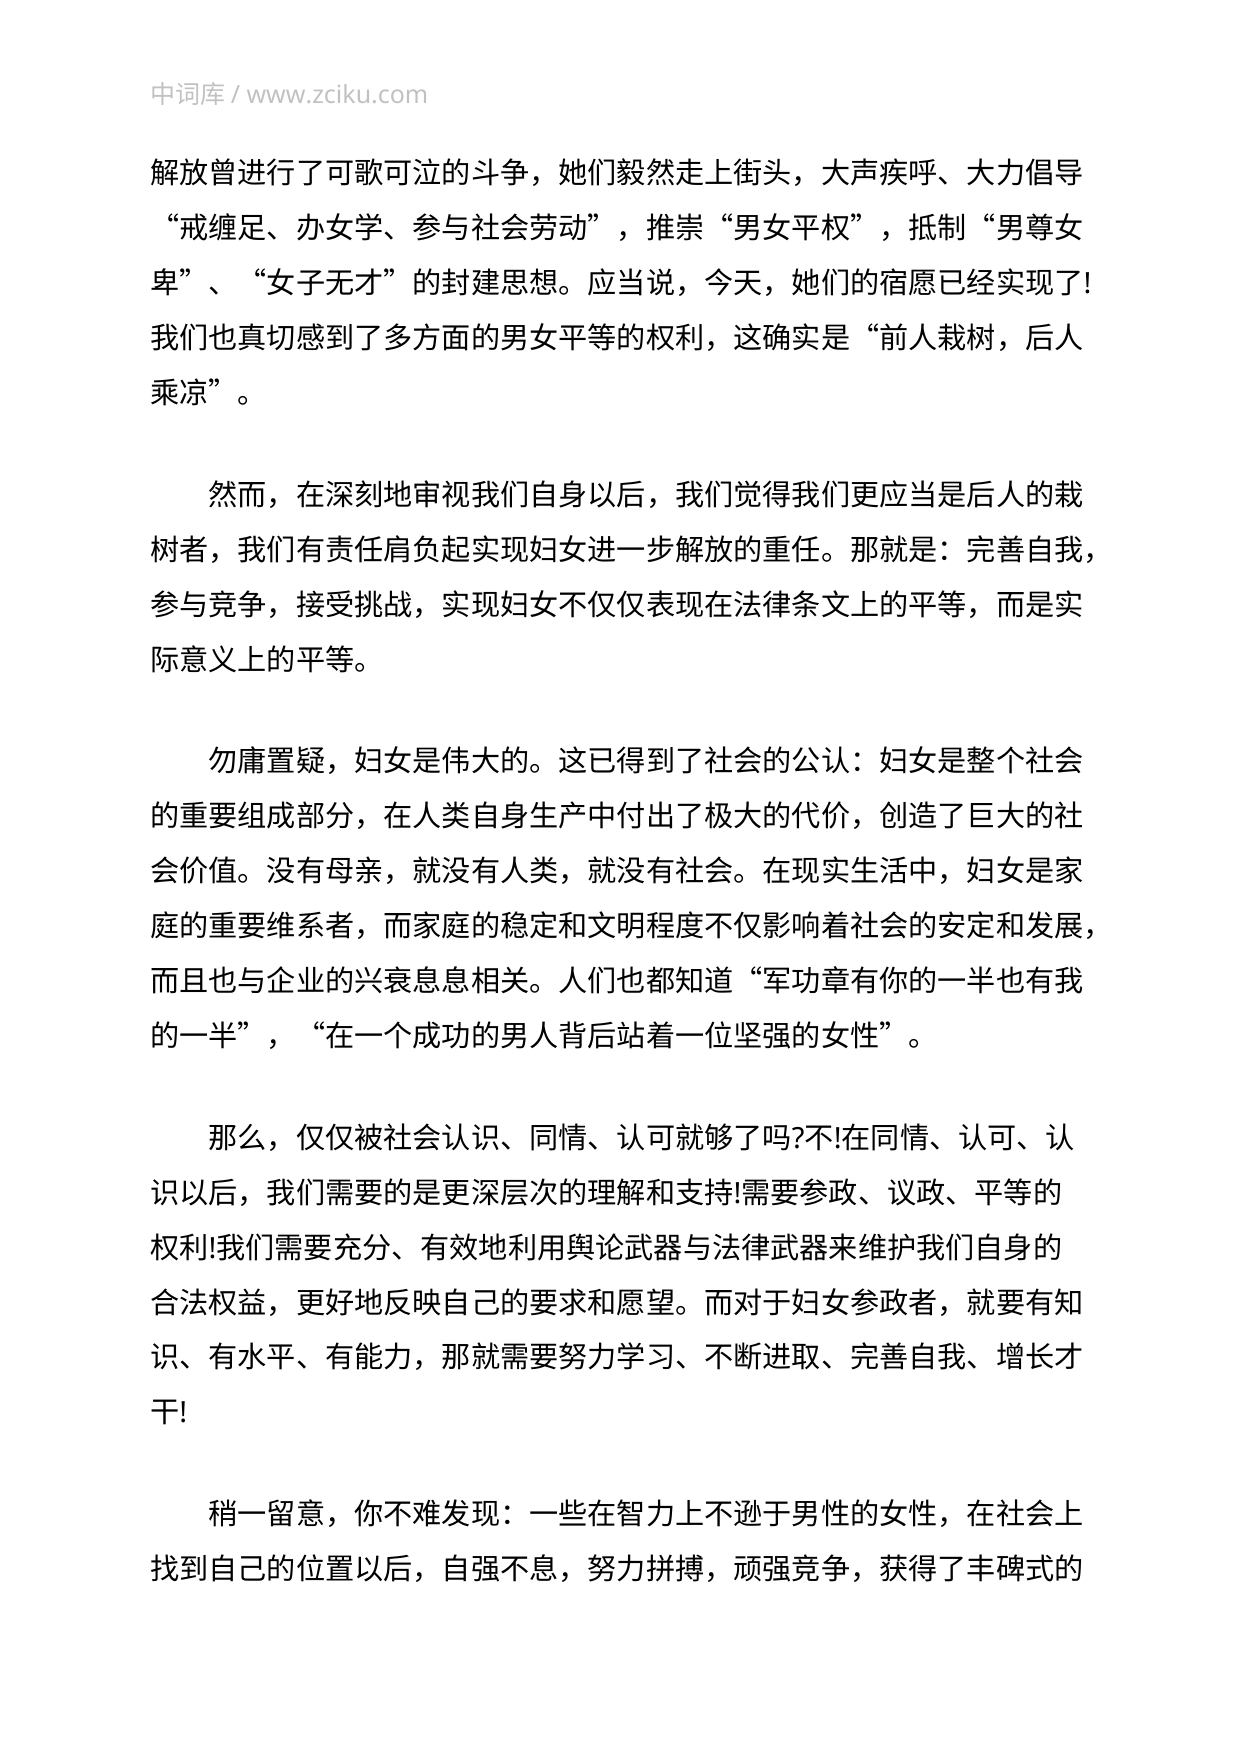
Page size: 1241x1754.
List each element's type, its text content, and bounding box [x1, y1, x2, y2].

text 然而，在深刻地审视我们自身以后，我们觉得我们更应当是后人的栽树者，我们有责任肩负起实现妇女进一步解放的重任。那就是：完善自我，参与竞争，接受挑战，实现妇女不仅仅表现在法律条文上的平等，而是实际意义上的平等。 [150, 471, 1090, 678]
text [150, 150, 1090, 412]
text 那么，仅仅被社会认识、同情、认可就够了吗?不!在同情、认可、认识以后，我们需要的是更深层次的理解和支持!需要参政、议政、平等的权利!我们需要充分、有效地利用舆论武器与法律武器来维护我们自身的合法权益，更好地反映自己的要求和愿望。而对于妇女参政者，就要有知识、有水平、有能力，那就需要努力学习、不断进取、完善自我、增长才干! [150, 1114, 1090, 1431]
text 勿庸置疑，妇女是伟大的。这已得到了社会的公认：妇女是整个社会的重要组成部分，在人类自身生产中付出了极大的代价，创造了巨大的社会价值。没有母亲，就没有人类，就没有社会。在现实生活中，妇女是家庭的重要维系者，而家庭的稳定和文明程度不仅影响着社会的安定和发展，而且也与企业的兴衰息息相关。人们也都知道“军功章有你的一半也有我的一半”，“在一个成功的男人背后站着一位坚强的女性”。 [150, 738, 1090, 1055]
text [150, 1491, 1090, 1588]
